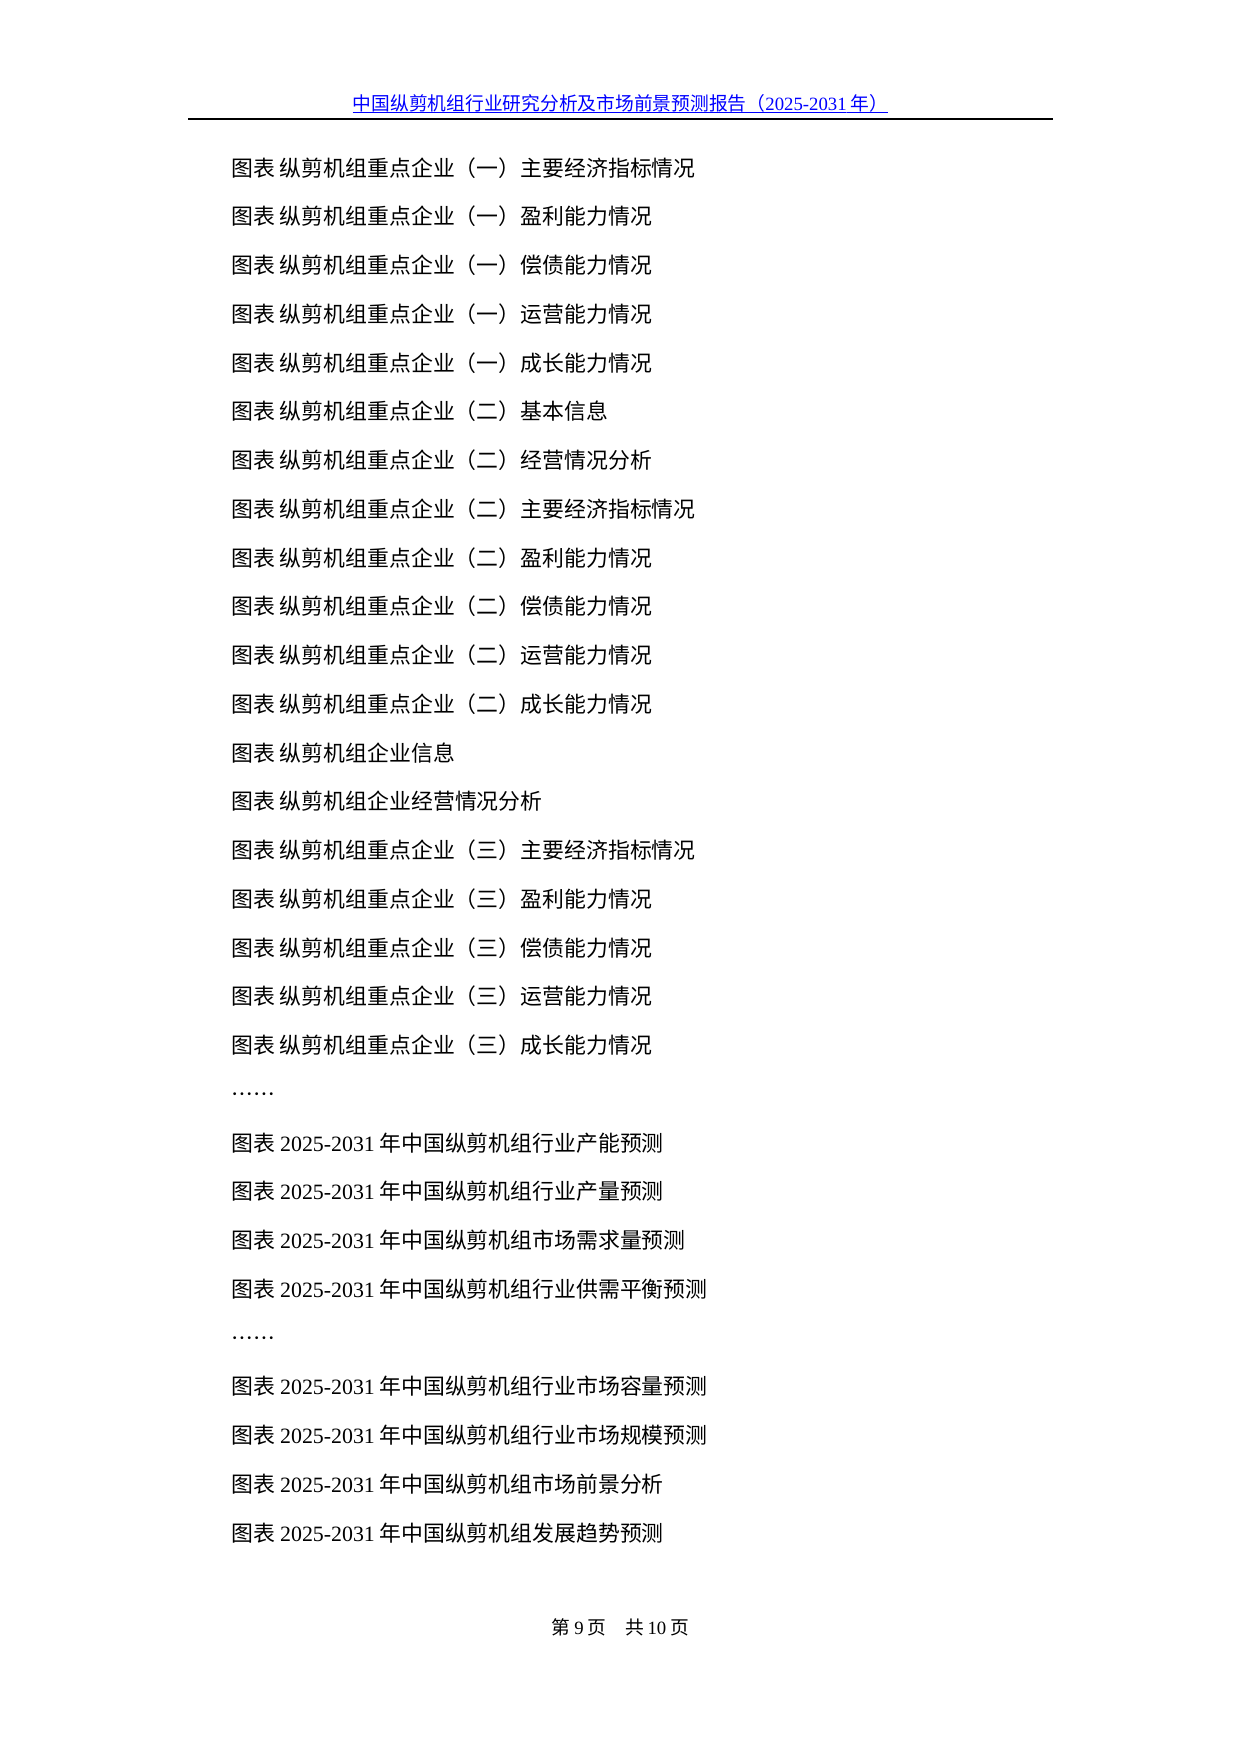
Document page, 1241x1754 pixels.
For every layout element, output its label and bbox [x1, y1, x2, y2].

text [187, 150, 1053, 1548]
